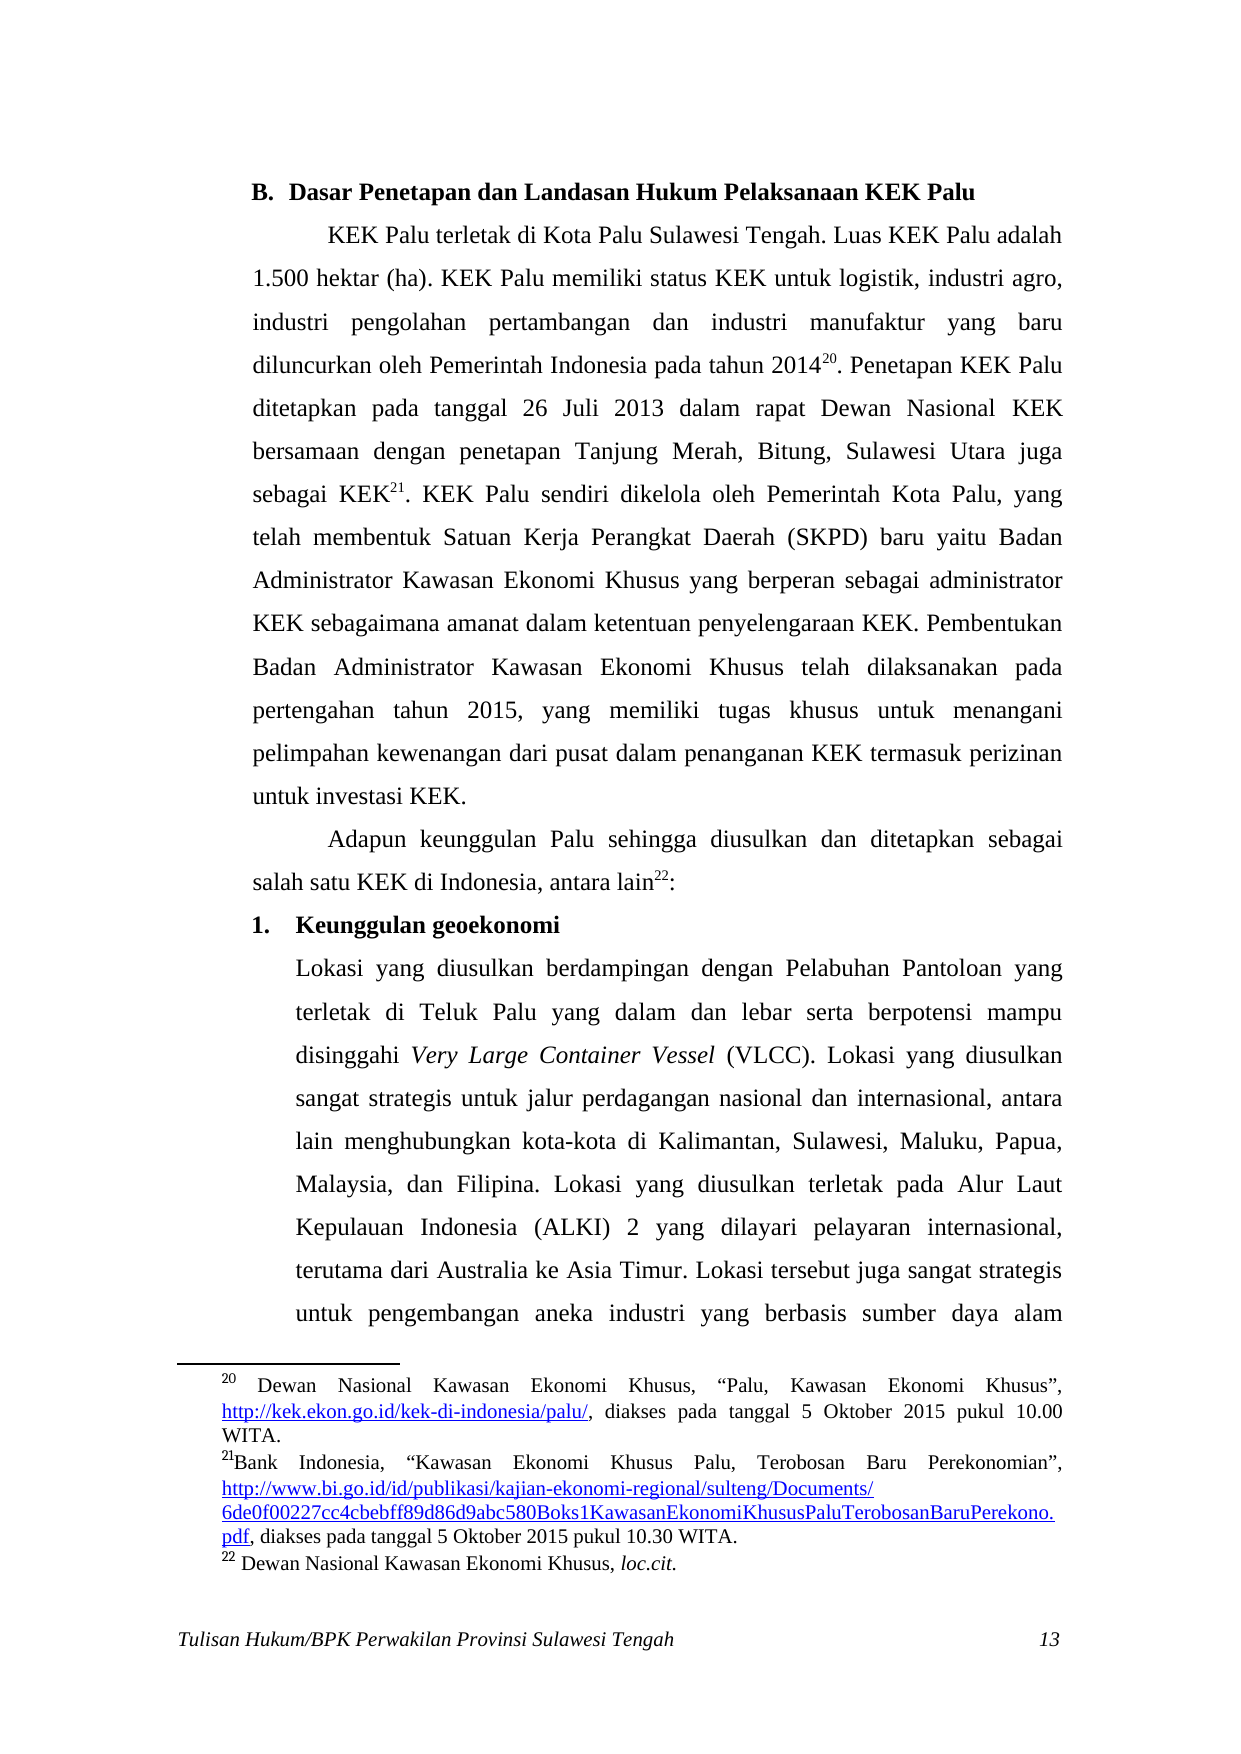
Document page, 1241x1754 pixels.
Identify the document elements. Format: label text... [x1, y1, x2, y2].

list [295, 953, 1063, 1327]
list Dasar Penetapan dan Landasan Hukum Pelaksanaan KEK Palu [251, 177, 1063, 206]
text KEK Palu terletak di Kota Palu Sulawesi Tengah. Luas KEK Palu adalah 1.500 hektar (ha). KEK Palu memiliki status KEK untuk logistik, industri agro, industri pengolahan pertambangan dan industri manufaktur yang baru diluncurkan oleh Pemerintah Indonesia pada tahun 2014. Penetapan KEK Palu ditetapkan pada tanggal 26 Juli 2013 dalam rapat Dewan Nasional KEK bersamaan dengan penetapan Tanjung Merah, Bitung, Sulawesi Utara juga sebagai KEK. KEK Palu sendiri dikelola oleh Pemerintah Kota Palu, yang telah membentuk Satuan Kerja Perangkat Daerah (SKPD) baru yaitu Badan Administrator Kawasan Ekonomi Khusus yang berperan sebagai administrator KEK sebagaimana amanat dalam ketentuan penyelengaraan KEK. Pembentukan Badan Administrator Kawasan Ekonomi Khusus telah dilaksanakan pada pertengahan tahun 2015, yang memiliki tugas khusus untuk menangani pelimpahan kewenangan dari pusat dalam penanganan KEK termasuk perizinan untuk investasi KEK. [252, 220, 1063, 810]
list Keunggulan geoekonomi [251, 910, 1063, 939]
text Adapun keunggulan Palu sehingga diusulkan dan ditetapkan sebagai salah satu KEK di Indonesia, antara lain: [252, 824, 1063, 896]
